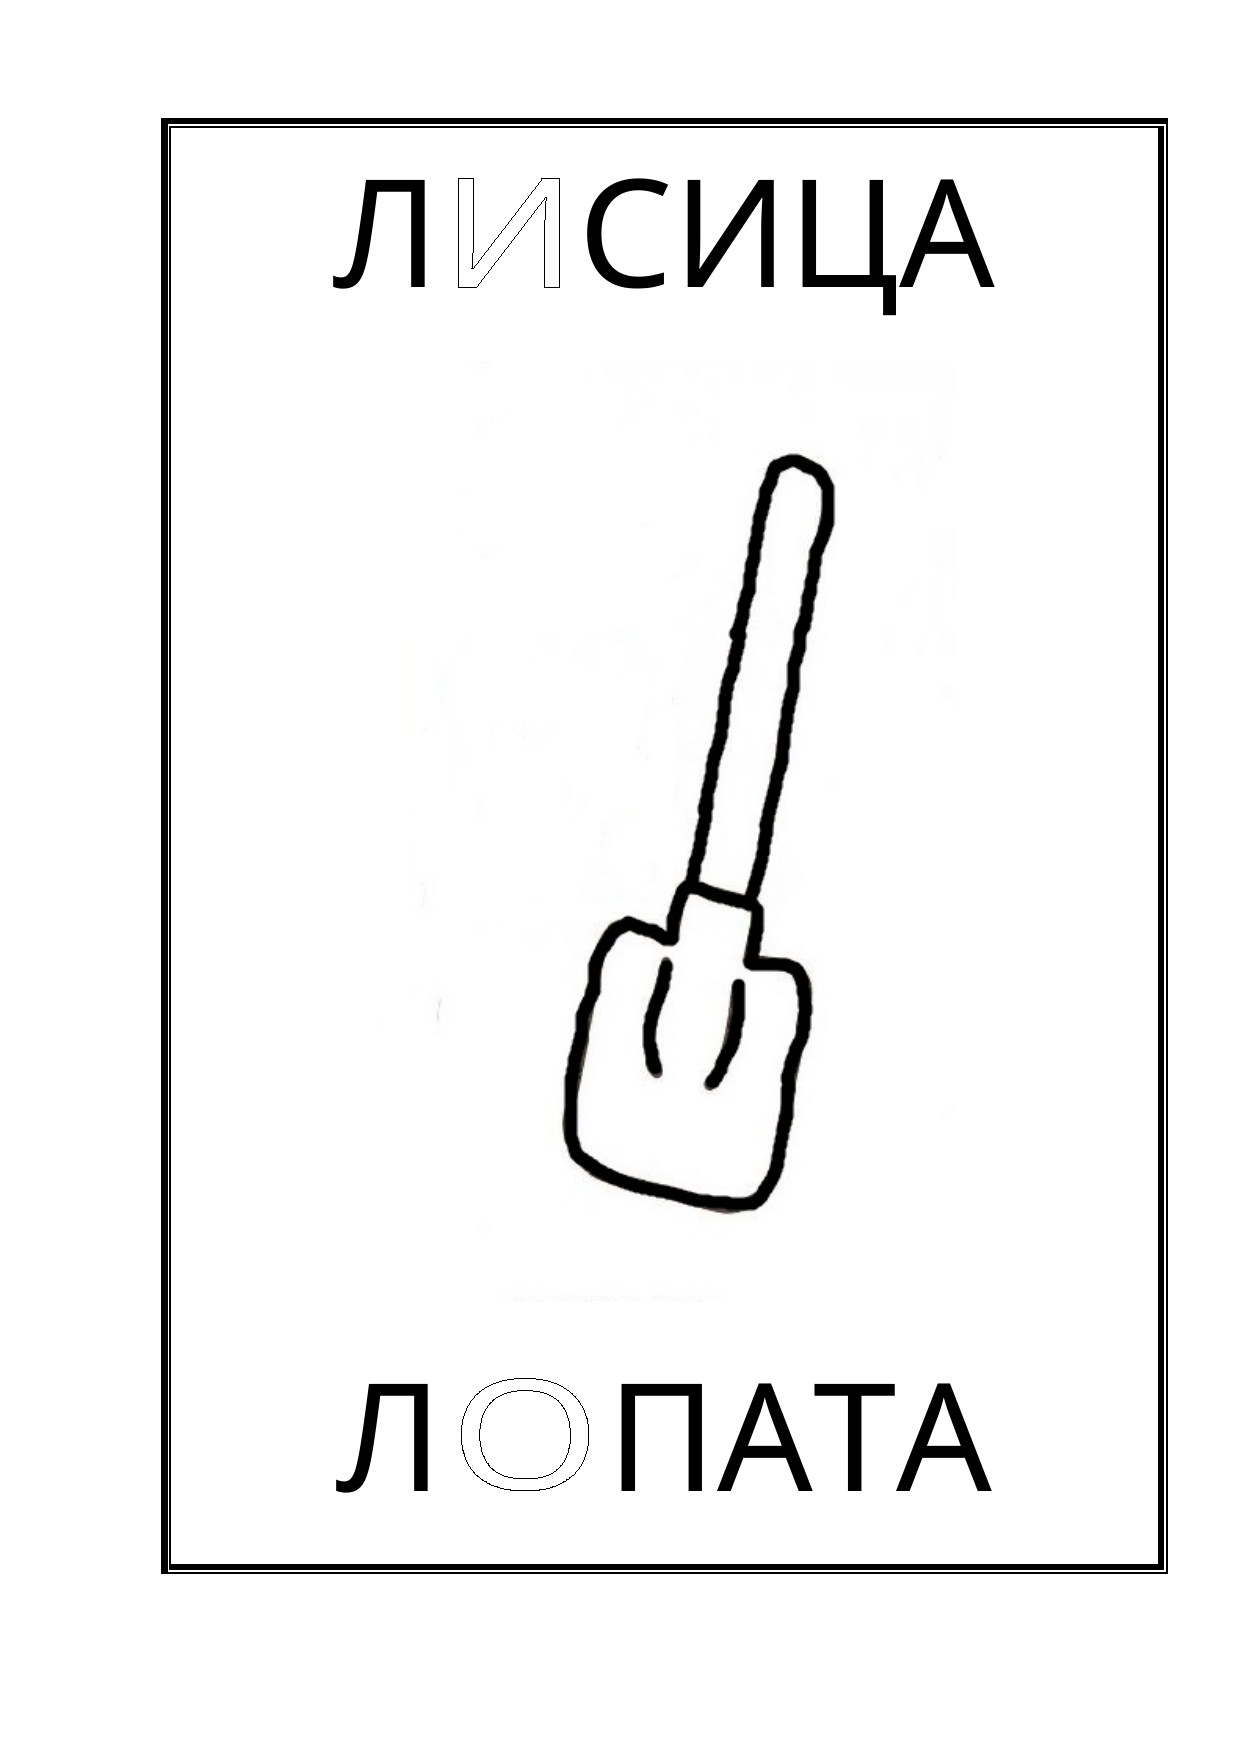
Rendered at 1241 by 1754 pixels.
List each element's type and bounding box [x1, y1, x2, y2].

table_header [171, 128, 1158, 1564]
picture [373, 361, 955, 1302]
